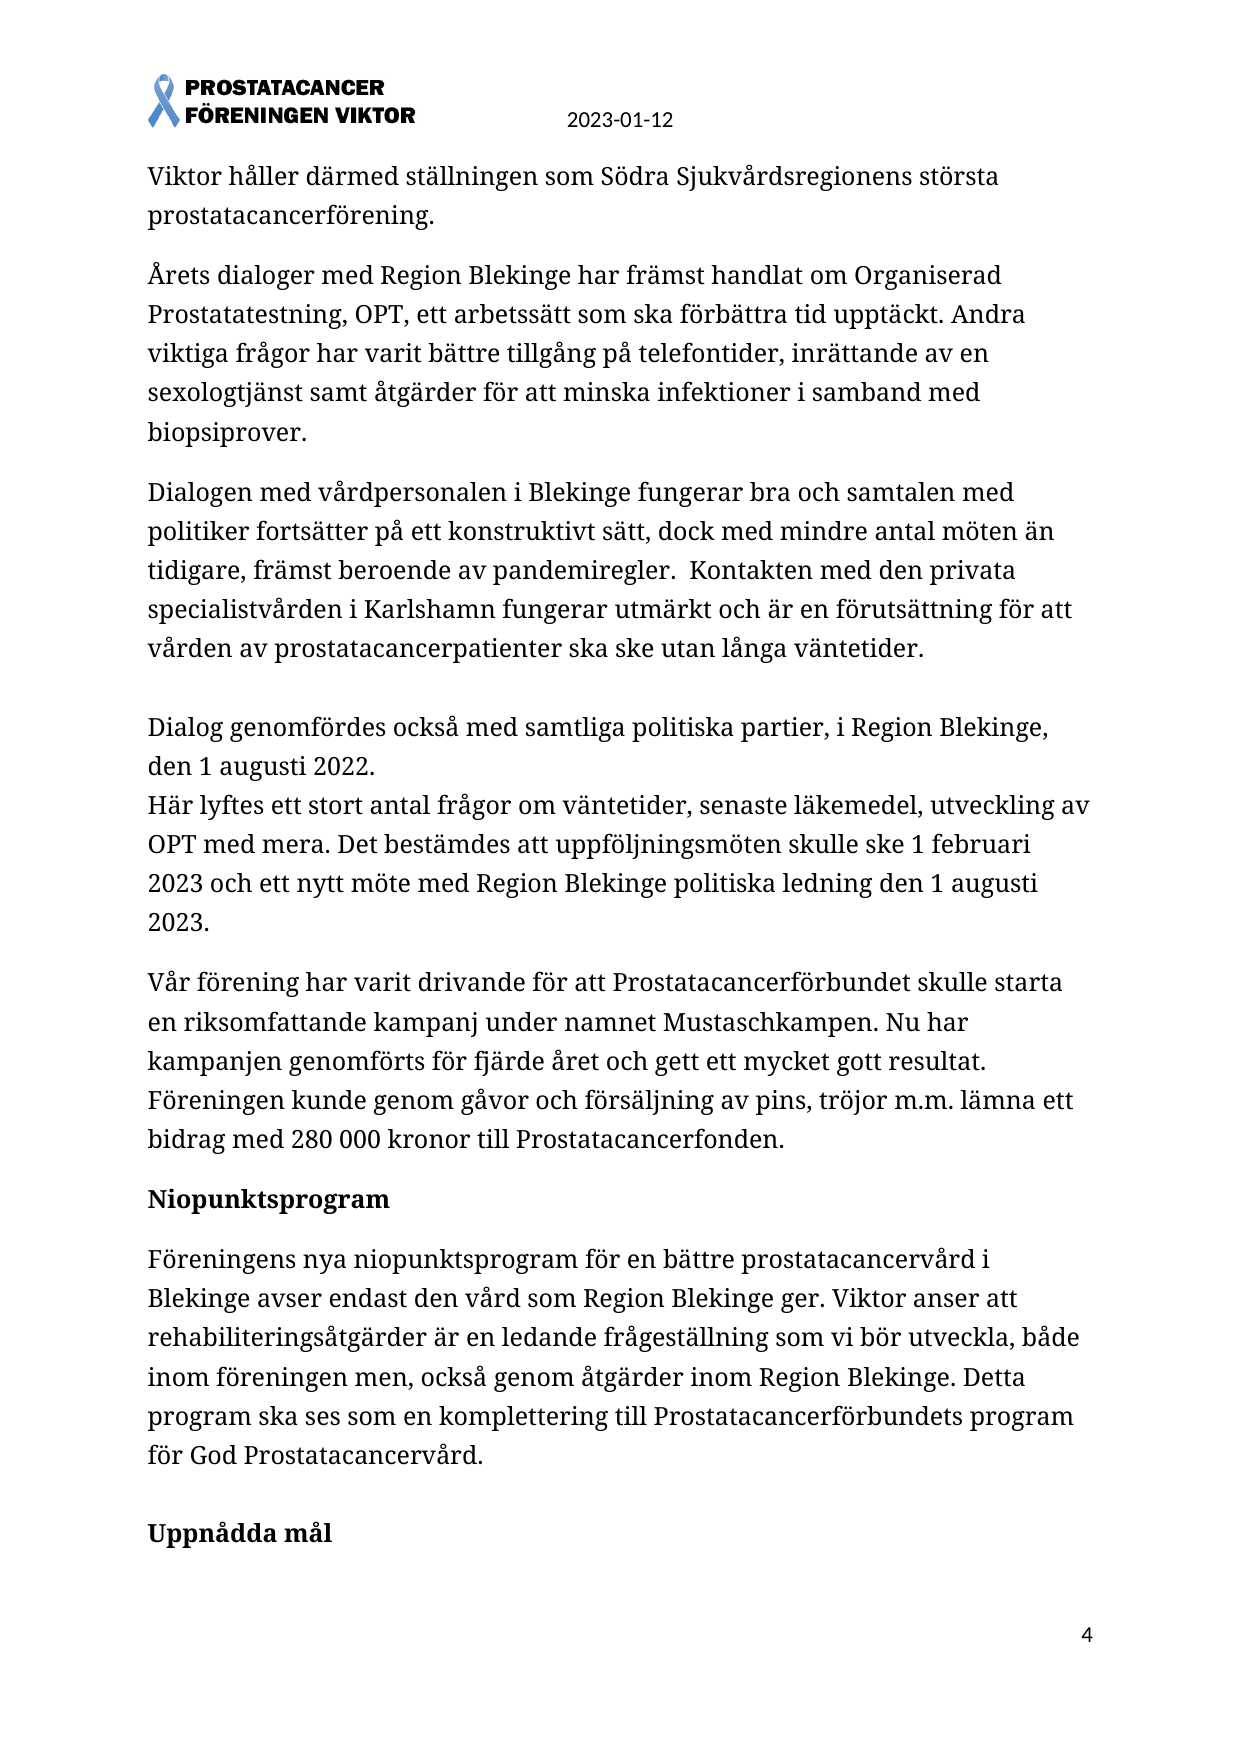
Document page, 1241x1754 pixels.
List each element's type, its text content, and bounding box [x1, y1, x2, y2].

text Niopunktsprogram [147, 1182, 1093, 1216]
text Dialogen med vårdpersonalen i Blekinge fungerar bra och samtalen med politiker fortsätter på ett konstruktivt sätt, dock med mindre antal möten än tidigare, främst beroende av pandemiregler. Kontakten med den privata specialistvården i Karlshamn fungerar utmärkt och är en förutsättning för att vården av prostatacancerpatienter ska ske utan långa väntetider. Dialog genomfördes också med samtliga politiska partier, i Region Blekinge, den 1 augusti 2022. Här lyftes ett stort antal frågor om väntetider, senaste läkemedel, utveckling av OPT med mera. Det bestämdes att uppföljningsmöten skulle ske 1 februari 2023 och ett nytt möte med Region Blekinge politiska ledning den 1 augusti 2023. [147, 474, 1093, 939]
picture [147, 73, 423, 128]
text Föreningens nya niopunktsprogram för en bättre prostatacancervård i Blekinge avser endast den vård som Region Blekinge ger. Viktor anser att rehabiliteringsåtgärder är en ledande frågeställning som vi bör utveckla, både inom föreningen men, också genom åtgärder inom Region Blekinge. Detta program ska ses som en komplettering till Prostatacancerförbundets program för God Prostatacancervård. Uppnådda mål [147, 1242, 1093, 1550]
text Årets dialoger med Region Blekinge har främst handlat om Organiserad Prostatatestning, OPT, ett arbetssätt som ska förbättra tid upptäckt. Andra viktiga frågor har varit bättre tillgång på telefontider, inrättande av en sexologtjänst samt åtgärder för att minska infektioner i samband med biopsiprover. [147, 257, 1093, 448]
text Vår förening har varit drivande för att Prostatacancerförbundet skulle starta en riksomfattande kampanj under namnet Mustaschkampen. Nu har kampanjen genomförts för fjärde året och gett ett mycket gott resultat. Föreningen kunde genom gåvor och försäljning av pins, tröjor m.m. lämna ett bidrag med 280 000 kronor till Prostatacancerfonden. [147, 965, 1093, 1156]
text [147, 158, 1093, 232]
